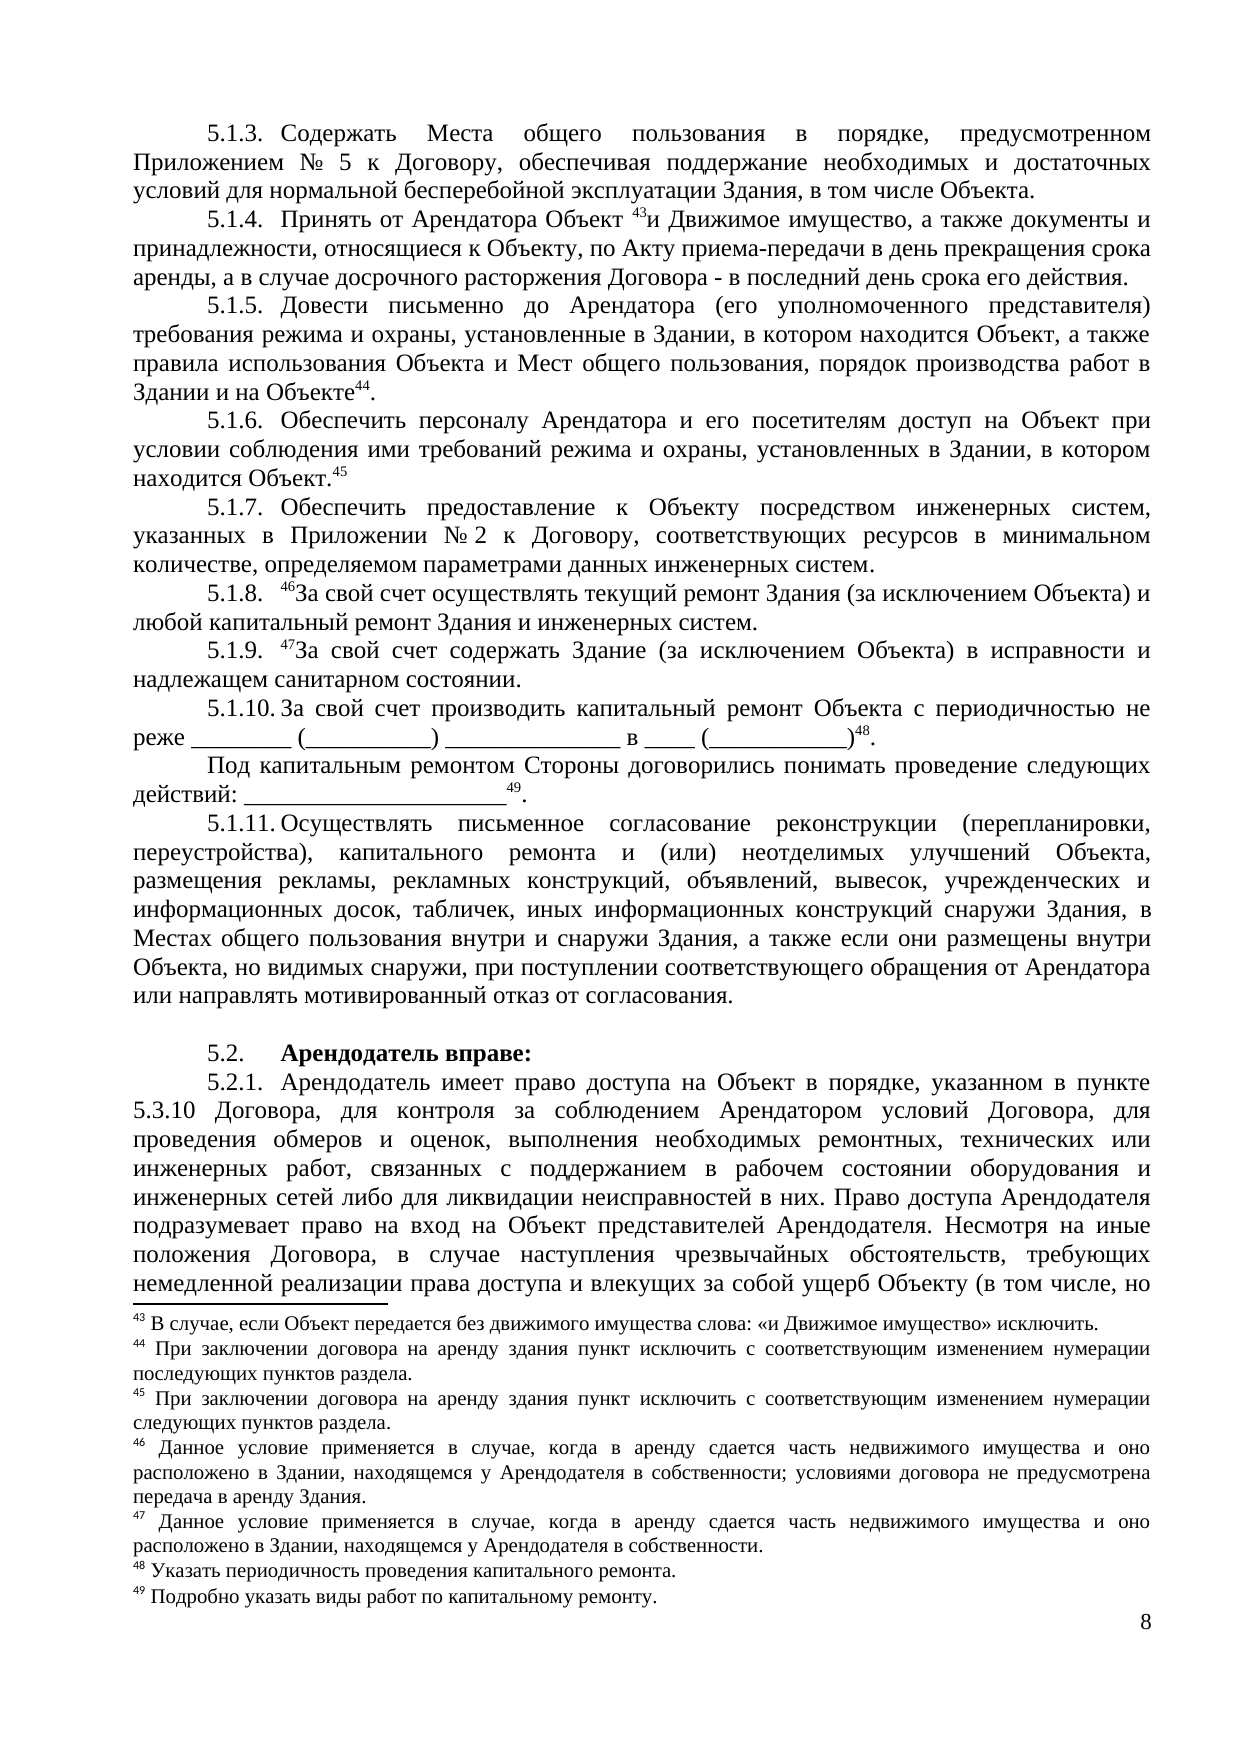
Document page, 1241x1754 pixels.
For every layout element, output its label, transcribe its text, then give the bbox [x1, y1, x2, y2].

list Содержать Места общего пользования в порядке, предусмотренном Приложением № 5 к Договору, обеспечивая поддержание необходимых и достаточных условий для нормальной бесперебойной эксплуатации Здания, в том числе Объекта. [133, 118, 1152, 204]
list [133, 1067, 1152, 1297]
list Обеспечить персоналу Арендатора и его посетителям доступ на Объект при условии соблюдения ими требований режима и охраны, установленных в Здании, в котором находится Объект. [133, 406, 1152, 492]
list За свой счет содержать Здание (за исключением Объекта) в исправности и надлежащем санитарном состоянии. [133, 636, 1152, 693]
list Довести письменно до Арендатора (его уполномоченного представителя) требования режима и охраны, установленные в Здании, в котором находится Объект, а также правила использования Объекта и Мест общего пользования, порядок производства работ в Здании и на Объекте. [133, 291, 1152, 406]
list За свой счет производить капитальный ремонт Объекта с периодичностью не реже ________ (__________) ______________ в ____ (___________). [133, 693, 1152, 751]
list Обеспечить предоставление к Объекту посредством инженерных систем, указанных в Приложении № 2 к Договору, соответствующих ресурсов в минимальном количестве, определяемом параметрами данных инженерных систем. [133, 492, 1152, 578]
list Осуществлять письменное согласование реконструкции (перепланировки, переустройства), капитального ремонта и (или) неотделимых улучшений Объекта, размещения рекламы, рекламных конструкций, объявлений, вывесок, учрежденческих и информационных досок, табличек, иных информационных конструкций снаружи Здания, в Местах общего пользования внутри и снаружи Здания, а также если они размещены внутри Объекта, но видимых снаружи, при поступлении соответствующего обращения от Арендатора или направлять мотивированный отказ от согласования. [133, 808, 1152, 1009]
list Арендодатель вправе: [133, 1038, 1152, 1067]
text Под капитальным ремонтом Стороны договорились понимать проведение следующих действий: _____________________. [133, 751, 1152, 808]
list Принять от Арендатора Объект и Движимое имущество, а также документы и принадлежности, относящиеся к Объекту, по Акту приема-передачи в день прекращения срока аренды, а в случае досрочного расторжения Договора - в последний день срока его действия. [133, 204, 1152, 291]
list За свой счет осуществлять текущий ремонт Здания (за исключением Объекта) и любой капитальный ремонт Здания и инженерных систем. [133, 578, 1152, 636]
